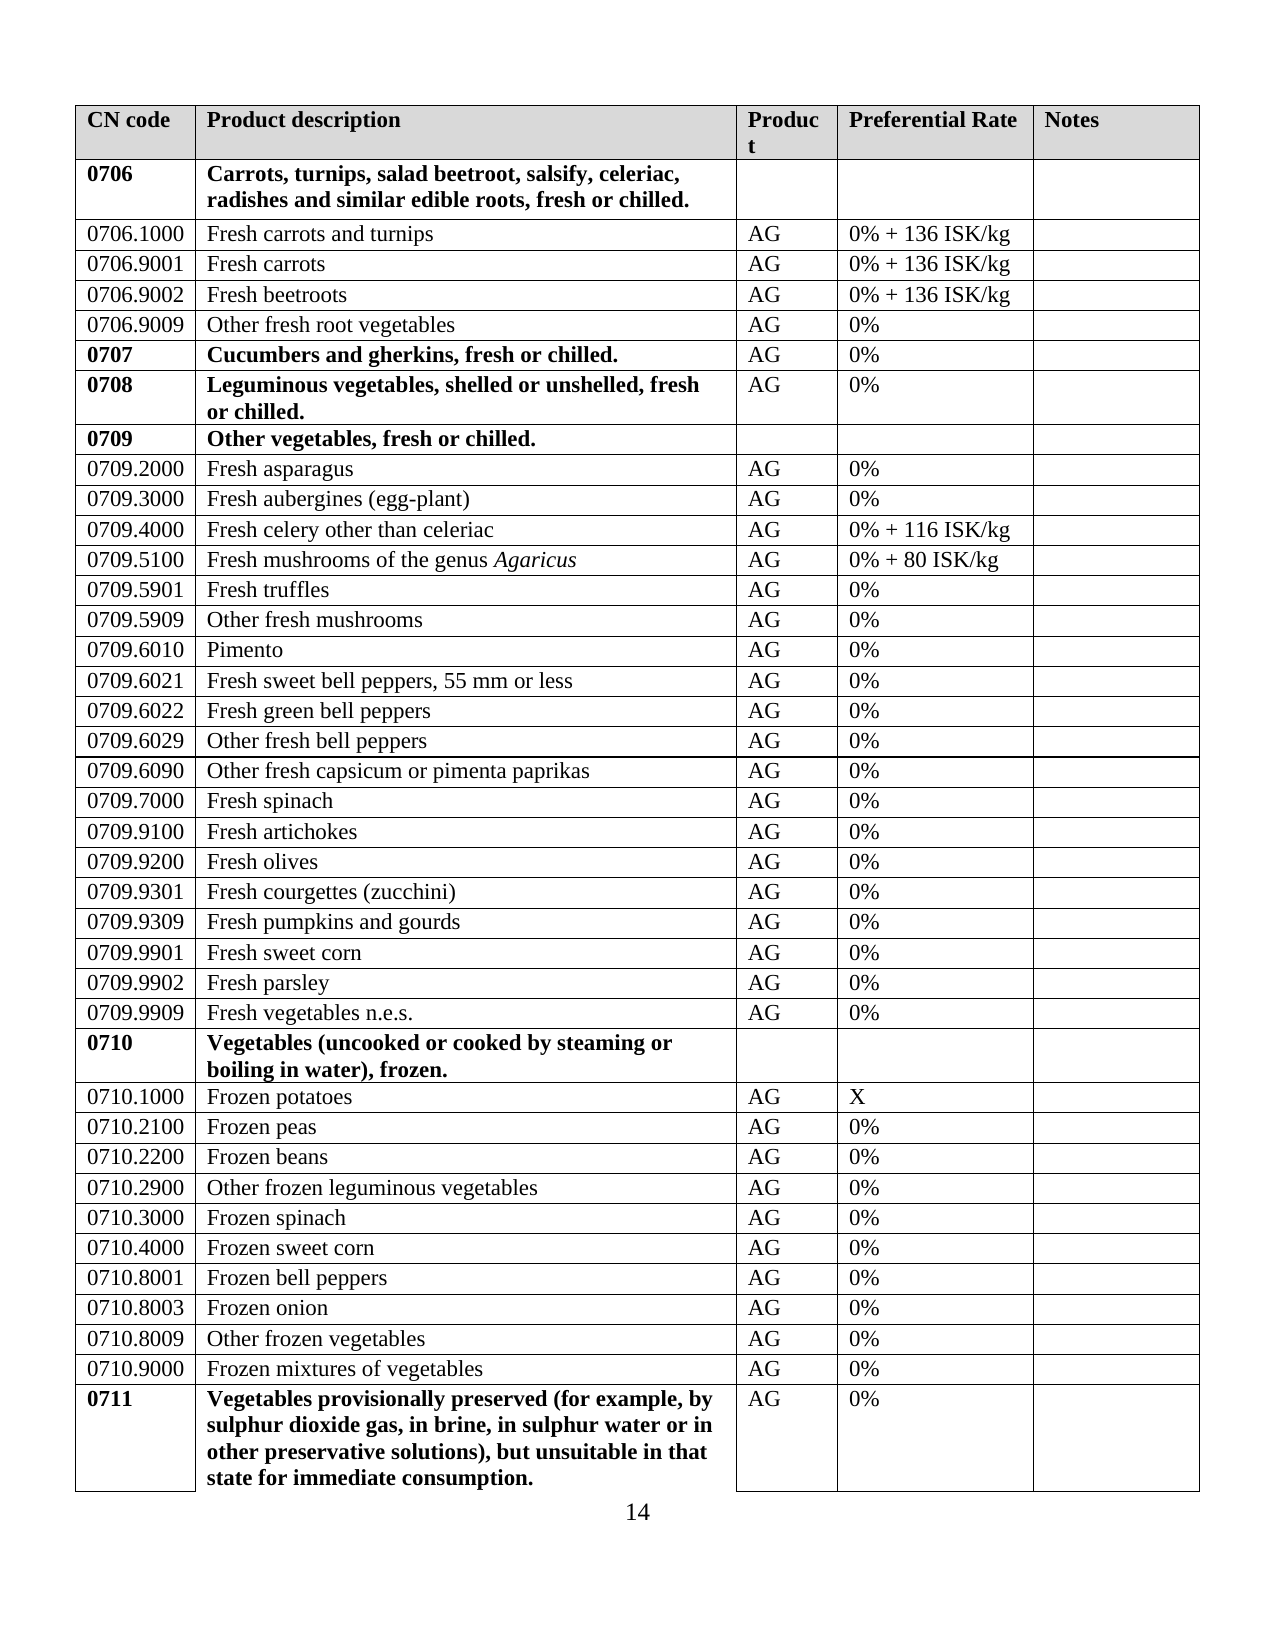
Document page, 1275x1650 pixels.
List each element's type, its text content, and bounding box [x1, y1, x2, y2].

table_cell AG [737, 667, 837, 696]
table_cell AG [737, 818, 837, 847]
table_cell 0% [838, 606, 1033, 636]
table_cell AG [737, 546, 837, 575]
table_cell AG [737, 516, 837, 545]
table_cell Other fresh mushrooms [196, 606, 736, 636]
table_cell 0% + 80 ISK/kg [838, 546, 1033, 575]
table_cell Other fresh root vegetables [196, 311, 736, 340]
table_header Preferential Rate [838, 106, 1033, 159]
table_cell 0% [838, 311, 1033, 340]
table_cell 0% [838, 1355, 1033, 1384]
table_cell 0% [838, 667, 1033, 696]
table_cell 0710.2900 [76, 1174, 195, 1203]
table_cell 0709 [76, 425, 195, 454]
table_cell Vegetables provisionally preserved (for example, by sulphur dioxide gas, in brine, in sulphur water or in other preservative solutions), but unsuitable in that state for immediate consumption. [196, 1385, 736, 1491]
table_cell Frozen beans [196, 1144, 736, 1173]
table_cell 0% [838, 1385, 1033, 1491]
table_cell AG [737, 1204, 837, 1233]
table_cell Fresh spinach [196, 788, 736, 817]
table_cell AG [737, 486, 837, 515]
table_cell Fresh carrots and turnips [196, 220, 736, 249]
table_cell Frozen bell peppers [196, 1264, 736, 1293]
table_cell 0% + 136 ISK/kg [838, 251, 1033, 280]
table_cell Fresh pumpkins and gourds [196, 909, 736, 938]
table_cell AG [737, 251, 837, 280]
table_cell AG [737, 1264, 837, 1293]
table_cell [1034, 818, 1199, 847]
table_cell 0711 [76, 1385, 195, 1491]
table_cell AG [737, 311, 837, 340]
table_cell 0% [838, 939, 1033, 968]
table_cell 0710.2100 [76, 1113, 195, 1142]
table_cell AG [737, 939, 837, 968]
table_cell AG [737, 1295, 837, 1324]
table_cell [838, 425, 1033, 454]
table_cell [1034, 1355, 1199, 1384]
table_cell 0706.9002 [76, 281, 195, 310]
table_cell Fresh parsley [196, 969, 736, 998]
table_cell AG [737, 637, 837, 666]
table_cell [1034, 576, 1199, 605]
table_cell 0710.9000 [76, 1355, 195, 1384]
table_cell AG [737, 1325, 837, 1354]
table_cell 0710.1000 [76, 1083, 195, 1112]
table_cell [1034, 341, 1199, 370]
table_cell AG [737, 371, 837, 424]
table_cell Fresh sweet bell peppers, 55 mm or less [196, 667, 736, 696]
table_cell [1034, 1295, 1199, 1324]
table_header Product description [196, 106, 736, 159]
table_cell AG [737, 697, 837, 726]
table_cell [1034, 667, 1199, 696]
table_cell [1034, 425, 1199, 454]
table_cell Fresh sweet corn [196, 939, 736, 968]
table_cell 0710 [76, 1029, 195, 1082]
table_cell 0% [838, 371, 1033, 424]
table_cell [1034, 969, 1199, 998]
table_cell 0710.8009 [76, 1325, 195, 1354]
table_cell 0% + 136 ISK/kg [838, 281, 1033, 310]
table_cell AG [737, 1113, 837, 1142]
table_cell 0% [838, 1144, 1033, 1173]
table_cell AG [737, 606, 837, 636]
table_cell 0709.3000 [76, 486, 195, 515]
table_cell 0% [838, 999, 1033, 1028]
table_cell 0710.2200 [76, 1144, 195, 1173]
table_cell 0% [838, 341, 1033, 370]
table_cell [1034, 455, 1199, 484]
table_cell 0709.6021 [76, 667, 195, 696]
table_cell 0% [838, 1295, 1033, 1324]
table_cell 0708 [76, 371, 195, 424]
table_cell [1034, 878, 1199, 907]
table_cell AG [737, 1234, 837, 1263]
table_cell AG [737, 848, 837, 877]
table_cell [1034, 909, 1199, 938]
table_cell 0% [838, 486, 1033, 515]
table_cell Pimento [196, 637, 736, 666]
table_cell 0709.6029 [76, 727, 195, 756]
table_cell AG [737, 758, 837, 787]
table_cell AG [737, 1083, 837, 1112]
table_cell 0709.6090 [76, 758, 195, 787]
table_cell 0709.5100 [76, 546, 195, 575]
table_cell Fresh asparagus [196, 455, 736, 484]
table_cell [1034, 727, 1199, 756]
table_cell 0709.7000 [76, 788, 195, 817]
table_cell [1034, 1264, 1199, 1293]
table_cell Fresh carrots [196, 251, 736, 280]
table_cell AG [737, 1144, 837, 1173]
table_cell [1034, 281, 1199, 310]
table_cell AG [737, 999, 837, 1028]
table_cell X [838, 1083, 1033, 1112]
table_cell AG [737, 281, 837, 310]
table_cell [1034, 939, 1199, 968]
table_cell [1034, 1083, 1199, 1112]
table_cell [1034, 637, 1199, 666]
table_cell Frozen sweet corn [196, 1234, 736, 1263]
table_cell 0710.4000 [76, 1234, 195, 1263]
table_cell [1034, 848, 1199, 877]
table_cell [737, 425, 837, 454]
table_cell AG [737, 341, 837, 370]
table_cell 0% [838, 1113, 1033, 1142]
table_cell [1034, 1029, 1199, 1082]
table_cell Fresh mushrooms of the genus Agaricus [196, 546, 736, 575]
table_cell [1034, 311, 1199, 340]
table_cell Frozen spinach [196, 1204, 736, 1233]
table_cell 0709.9309 [76, 909, 195, 938]
table_cell 0% + 116 ISK/kg [838, 516, 1033, 545]
table_cell Frozen onion [196, 1295, 736, 1324]
table_cell 0709.9901 [76, 939, 195, 968]
table_cell [1034, 1234, 1199, 1263]
table_cell [1034, 1204, 1199, 1233]
table_cell 0710.8001 [76, 1264, 195, 1293]
table_cell AG [737, 576, 837, 605]
table_cell [1034, 999, 1199, 1028]
table_header Product [737, 106, 837, 159]
table_cell Other frozen leguminous vegetables [196, 1174, 736, 1203]
table_cell 0% [838, 758, 1033, 787]
table_cell Frozen peas [196, 1113, 736, 1142]
table_cell [838, 1029, 1033, 1082]
table_cell 0% [838, 576, 1033, 605]
table_cell 0% [838, 727, 1033, 756]
table_cell Fresh truffles [196, 576, 736, 605]
table_cell [737, 1029, 837, 1082]
table_cell Frozen mixtures of vegetables [196, 1355, 736, 1384]
table_cell AG [737, 1385, 837, 1491]
table_cell Fresh artichokes [196, 818, 736, 847]
table_cell [1034, 788, 1199, 817]
table_cell 0% [838, 1264, 1033, 1293]
table_cell 0707 [76, 341, 195, 370]
table_cell AG [737, 969, 837, 998]
table_cell Fresh courgettes (zucchini) [196, 878, 736, 907]
table_cell 0706 [76, 160, 195, 219]
table_cell 0706.9009 [76, 311, 195, 340]
table_cell 0709.6010 [76, 637, 195, 666]
table_cell 0% [838, 969, 1033, 998]
table_cell 0709.9200 [76, 848, 195, 877]
table_cell 0706.9001 [76, 251, 195, 280]
table_cell 0% + 136 ISK/kg [838, 220, 1033, 249]
table_cell 0709.5901 [76, 576, 195, 605]
table_cell Other fresh bell peppers [196, 727, 736, 756]
table_cell 0% [838, 1204, 1033, 1233]
table_cell 0709.4000 [76, 516, 195, 545]
table_cell Fresh aubergines (egg-plant) [196, 486, 736, 515]
table_cell Fresh green bell peppers [196, 697, 736, 726]
table_cell [838, 160, 1033, 219]
table_cell [1034, 1174, 1199, 1203]
table_cell AG [737, 1355, 837, 1384]
table_cell Vegetables (uncooked or cooked by steaming or boiling in water), frozen. [196, 1029, 736, 1082]
table_cell 0% [838, 697, 1033, 726]
table_cell [1034, 697, 1199, 726]
table_cell 0709.5909 [76, 606, 195, 636]
table_cell Other vegetables, fresh or chilled. [196, 425, 736, 454]
table_cell [1034, 1325, 1199, 1354]
table_cell [1034, 1113, 1199, 1142]
table_cell AG [737, 878, 837, 907]
table_cell Fresh vegetables n.e.s. [196, 999, 736, 1028]
table_cell [1034, 516, 1199, 545]
table_cell Carrots, turnips, salad beetroot, salsify, celeriac, radishes and similar edible roots, fresh or chilled. [196, 160, 736, 219]
table_cell Frozen potatoes [196, 1083, 736, 1112]
table_cell 0% [838, 818, 1033, 847]
table_cell 0% [838, 455, 1033, 484]
table_cell Fresh celery other than celeriac [196, 516, 736, 545]
table_cell [1034, 546, 1199, 575]
table_cell [1034, 1144, 1199, 1173]
table_cell 0709.9301 [76, 878, 195, 907]
table_cell 0710.8003 [76, 1295, 195, 1324]
table_cell 0709.9902 [76, 969, 195, 998]
table_cell Fresh beetroots [196, 281, 736, 310]
table_cell 0% [838, 1234, 1033, 1263]
table_cell AG [737, 727, 837, 756]
table_cell AG [737, 455, 837, 484]
table_header CN code [76, 106, 195, 159]
table_cell 0710.3000 [76, 1204, 195, 1233]
table_cell 0709.6022 [76, 697, 195, 726]
table_cell 0709.9100 [76, 818, 195, 847]
table_cell 0% [838, 1325, 1033, 1354]
table_cell Other fresh capsicum or pimenta paprikas [196, 758, 736, 787]
table_cell 0% [838, 1174, 1033, 1203]
table_cell 0% [838, 637, 1033, 666]
table_cell [1034, 160, 1199, 219]
table_cell Cucumbers and gherkins, fresh or chilled. [196, 341, 736, 370]
table_cell [1034, 606, 1199, 636]
table_cell 0709.9909 [76, 999, 195, 1028]
table_cell 0706.1000 [76, 220, 195, 249]
table_cell 0% [838, 878, 1033, 907]
table_cell Leguminous vegetables, shelled or unshelled, fresh or chilled. [196, 371, 736, 424]
table_cell 0% [838, 788, 1033, 817]
table_cell [737, 160, 837, 219]
table_cell 0709.2000 [76, 455, 195, 484]
table_cell [1034, 1385, 1199, 1491]
table_cell AG [737, 220, 837, 249]
table_header Notes [1034, 106, 1199, 159]
table_cell [1034, 486, 1199, 515]
table_cell [1034, 371, 1199, 424]
table_cell AG [737, 909, 837, 938]
table_cell [1034, 220, 1199, 249]
table_cell 0% [838, 909, 1033, 938]
table_cell 0% [838, 848, 1033, 877]
table_cell [1034, 251, 1199, 280]
table_cell AG [737, 788, 837, 817]
table_cell [1034, 758, 1199, 787]
table_cell AG [737, 1174, 837, 1203]
table_cell Other frozen vegetables [196, 1325, 736, 1354]
table_cell Fresh olives [196, 848, 736, 877]
